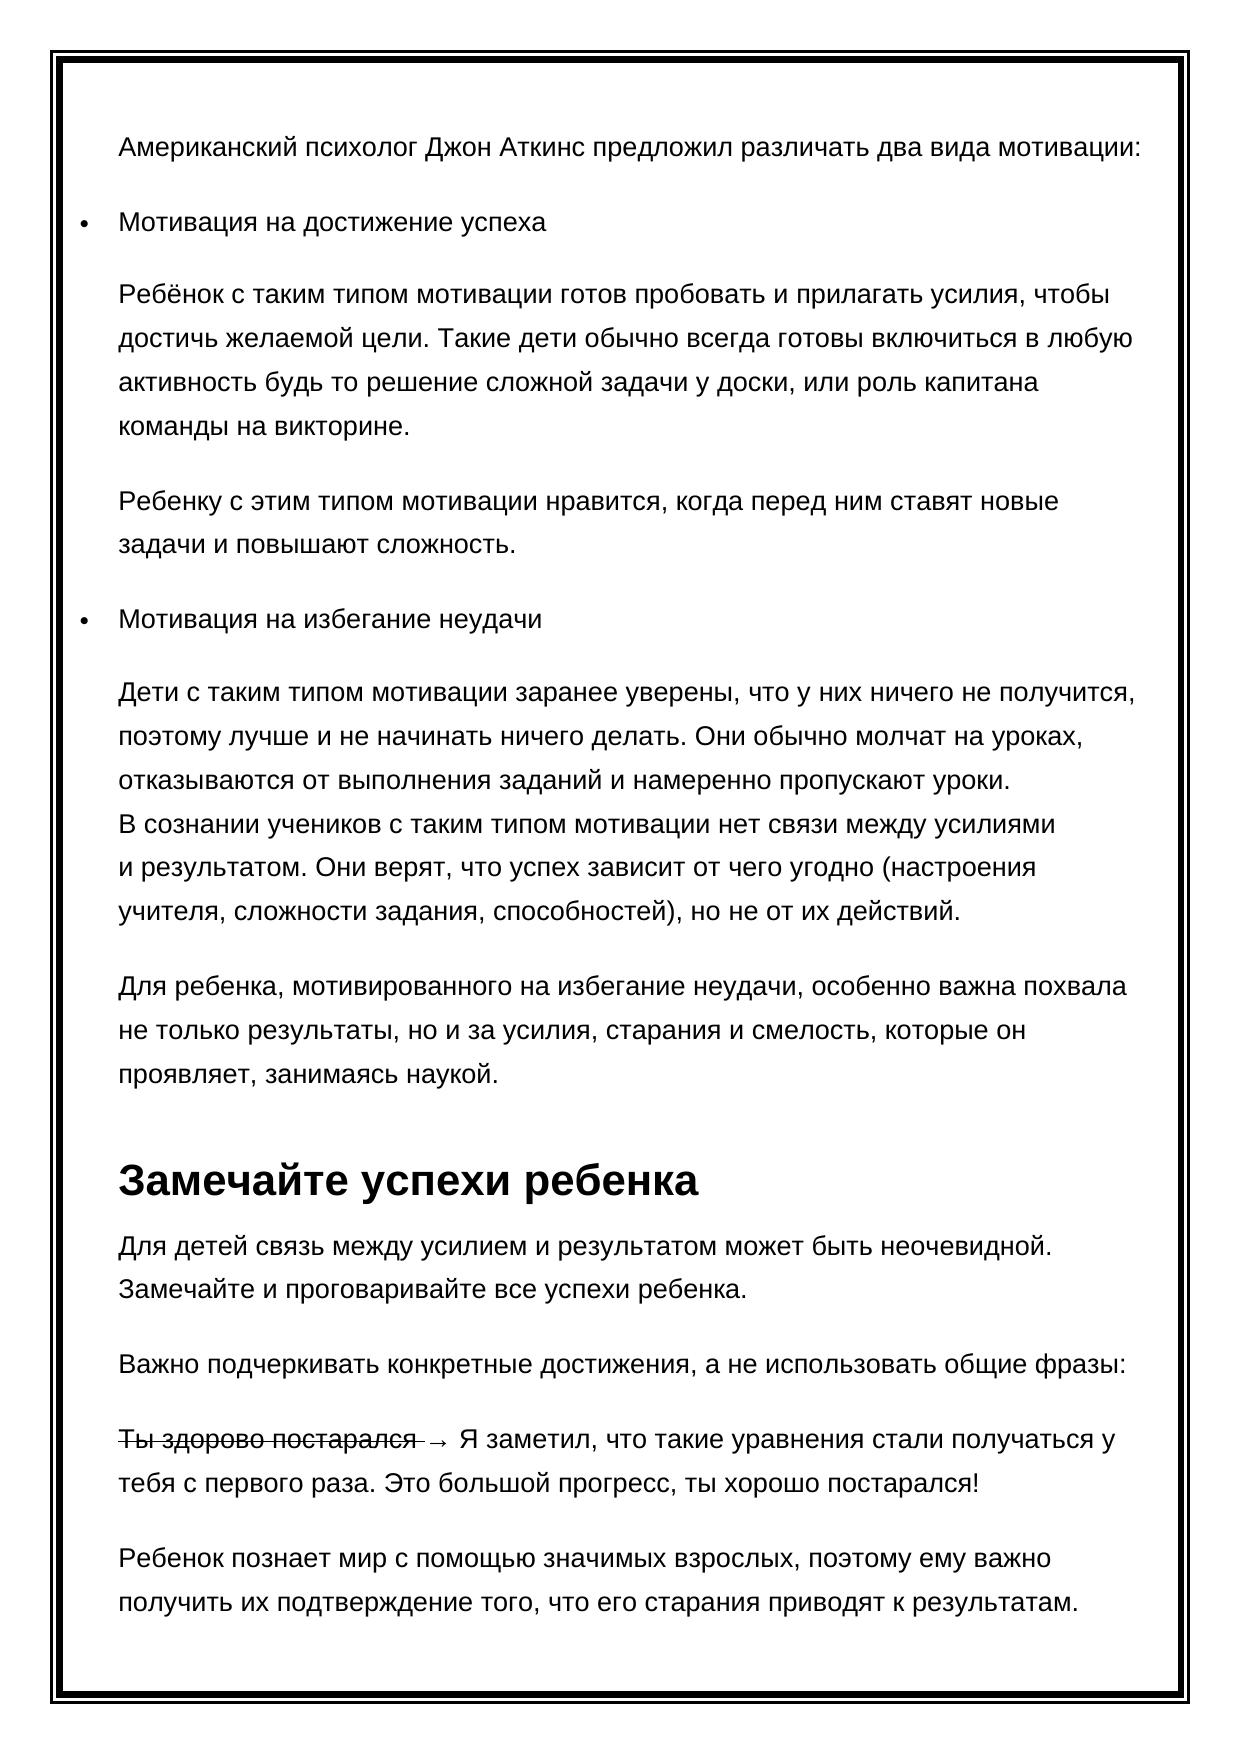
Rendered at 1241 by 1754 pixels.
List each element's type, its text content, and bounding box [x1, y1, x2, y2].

text Для детей связь между усилием и результатом может быть неочевидной. Замечайте и проговаривайте все успехи ребенка. [118, 1217, 1152, 1305]
text Американский психолог Джон Аткинс предложил различать два вида мотивации: [118, 118, 1152, 162]
text Ты здорово постарался → Я заметил, что такие уравнения стали получаться у тебя с первого раза. Это большой прогресс, ты хорошо постарался! [118, 1411, 1152, 1498]
text Замечайте успехи ребенка [118, 1154, 1152, 1205]
list Мотивация на избегание неудачи [81, 591, 1152, 635]
list Мотивация на достижение успеха [81, 193, 1152, 237]
text Ребёнок с таким типом мотивации готов пробовать и прилагать усилия, чтобы достичь желаемой цели. Такие дети обычно всегда готовы включиться в любую активность будь то решение сложной задачи у доски, или роль капитана команды на викторине. [118, 266, 1152, 441]
text Ребенку с этим типом мотивации нравится, когда перед ним ставят новые задачи и повышают сложность. [118, 472, 1152, 560]
text Для ребенка, мотивированного на избегание неудачи, особенно важна похвала не только результаты, но и за усилия, старания и смелость, которые он проявляет, занимаясь наукой. [118, 958, 1152, 1089]
text Дети с таким типом мотивации заранее уверены, что у них ничего не получится, поэтому лучше и не начинать ничего делать. Они обычно молчат на уроках, отказываются от выполнения заданий и намеренно пропускают уроки. В сознании учеников с таким типом мотивации нет связи между усилиями и результатом. Они верят, что успех зависит от чего угодно (настроения учителя, сложности задания, способностей), но не от их действий. [118, 664, 1152, 926]
text Ребенок познает мир с помощью значимых взрослых, поэтому ему важно получить их подтверждение того, что его старания приводят к результатам. [118, 1530, 1152, 1617]
text Важно подчеркивать конкретные достижения, а не использовать общие фразы: [118, 1336, 1152, 1380]
